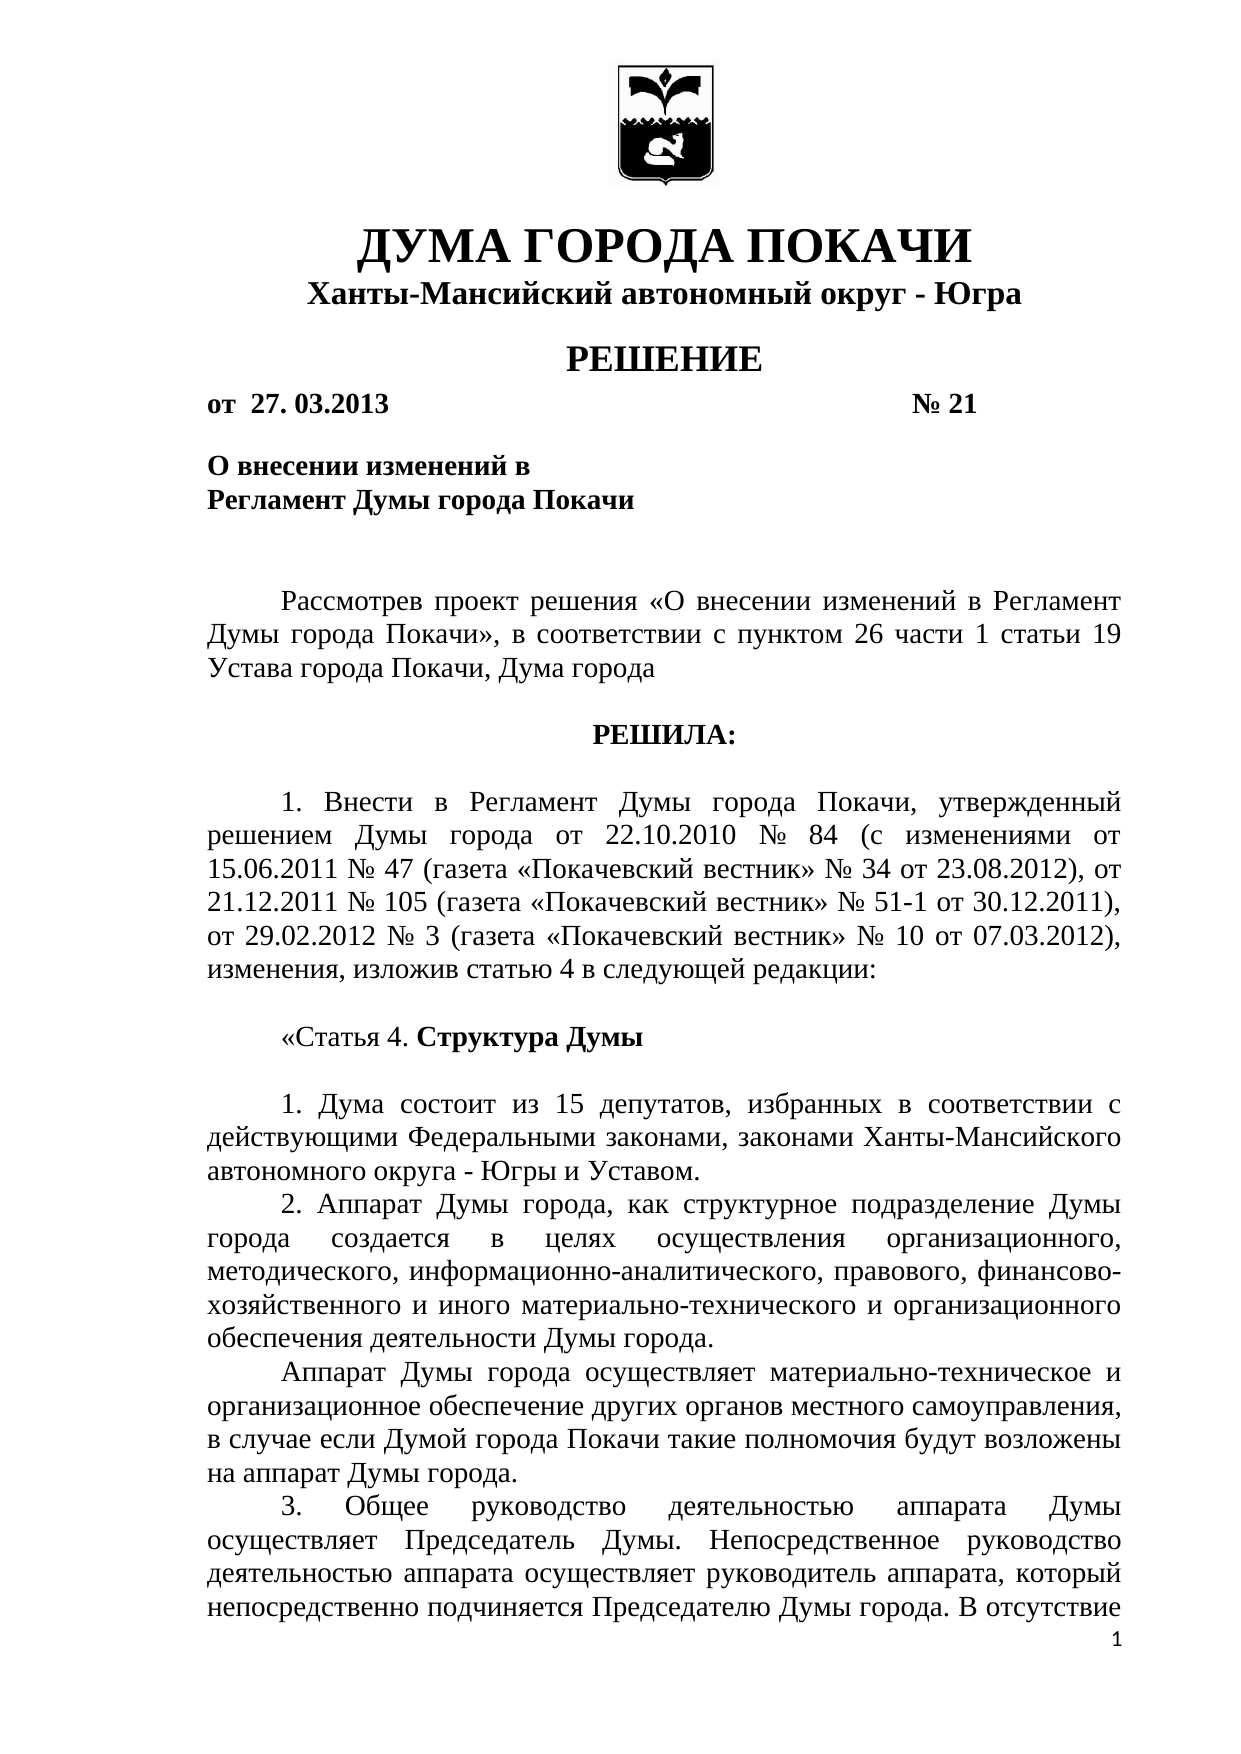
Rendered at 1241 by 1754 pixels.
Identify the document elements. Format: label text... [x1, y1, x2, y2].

text РЕШЕНИЕ [207, 337, 1122, 380]
text «Статья 4. Структура Думы [207, 1019, 1122, 1052]
text Регламент Думы города Покачи [207, 482, 1122, 516]
text Ханты-Мансийский автономный округ - Югра [207, 273, 1122, 312]
list 1. Внести в Регламент Думы города Покачи, утвержденный решением Думы города от 22.10.2010 № 84 (с изменениями от 15.06.2011 № 47 (газета «Покачевский вестник» № 34 от 23.08.2012), от 21.12.2011 № 105 (газета «Покачевский вестник» № 51-1 от 30.12.2011), от 29.02.2012 № 3 (газета «Покачевский вестник» № 10 от 07.03.2012), изменения, изложив статью 4 в следующей редакции: [207, 784, 1122, 985]
text 2. Аппарат Думы города, как структурное подразделение Думы города создается в целях осуществления организационного, методического, информационно-аналитического, правового, финансово-хозяйственного и иного материально-технического и организационного обеспечения деятельности Думы города. [207, 1186, 1122, 1354]
text ДУМА ГОРОДА ПОКАЧИ [207, 216, 1122, 273]
text Аппарат Думы города осуществляет материально-техническое и организационное обеспечение других органов местного самоуправления, в случае если Думой города Покачи такие полномочия будут возложены на аппарат Думы города. [207, 1354, 1122, 1488]
text РЕШИЛА: [207, 717, 1122, 750]
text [207, 1488, 1122, 1622]
text О внесении изменений в [207, 448, 1122, 482]
text от 27. 03.2013 № 21 [207, 386, 1122, 420]
picture [608, 59, 721, 188]
text 1. Дума состоит из 15 депутатов, избранных в соответствии с действующими Федеральными законами, законами Ханты-Мансийского автономного округа - Югры и Уставом. [207, 1086, 1122, 1186]
text Рассмотрев проект решения «О внесении изменений в Регламент Думы города Покачи», в соответствии с пунктом 26 части 1 статьи 19 Устава города Покачи, Дума города [207, 583, 1122, 683]
